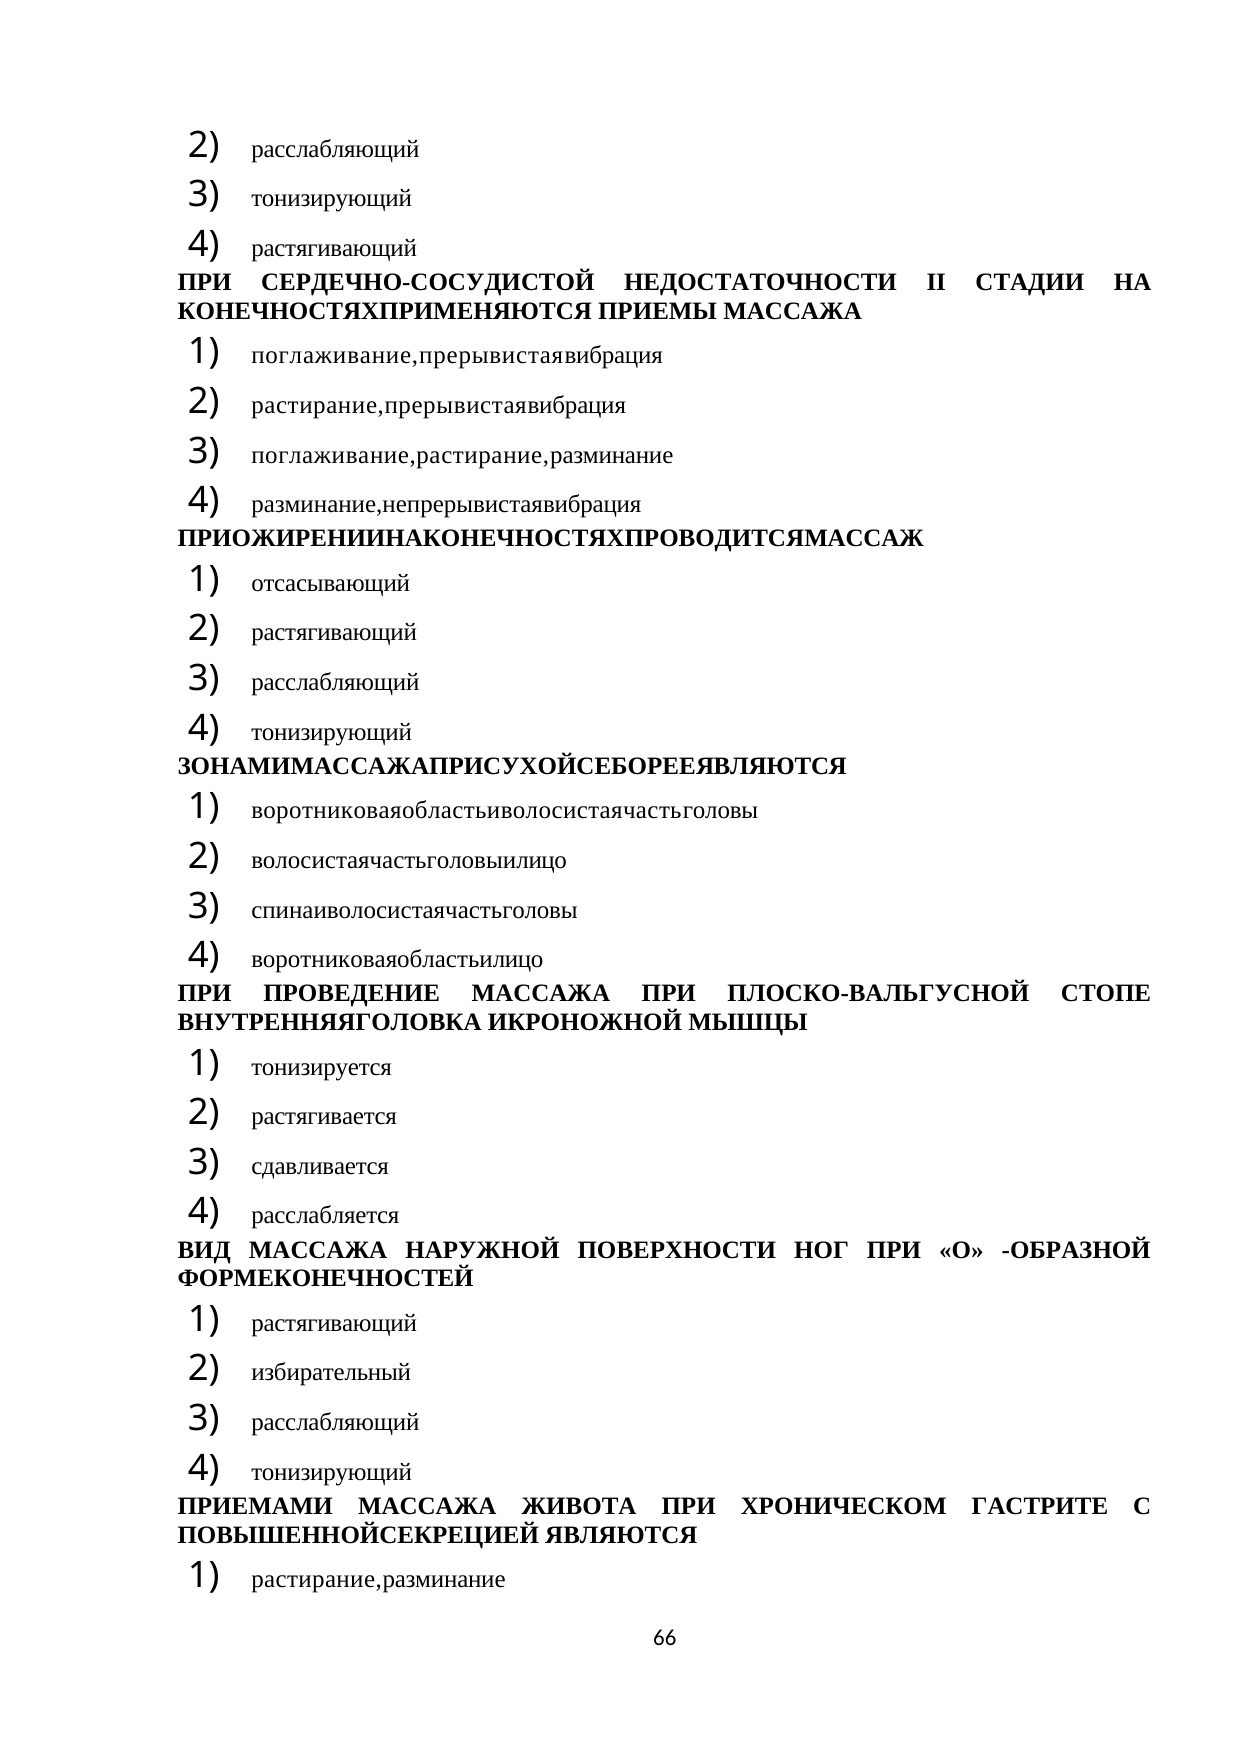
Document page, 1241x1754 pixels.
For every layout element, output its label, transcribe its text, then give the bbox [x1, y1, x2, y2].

list расслабляющий [188, 652, 1152, 701]
list тонизируется [188, 1036, 1152, 1086]
list растягивающий [188, 602, 1152, 652]
list избирательный [188, 1342, 1152, 1392]
list воротниковаяобластьиволосистаячастьголовы [188, 780, 1152, 829]
list тонизирующий [188, 701, 1152, 751]
list растягивающий [188, 1292, 1152, 1342]
text ПРИ СЕРДЕЧНО-СОСУДИСТОЙ НЕДОСТАТОЧНОСТИ II СТАДИИ НА КОНЕЧНОСТЯХПРИМЕНЯЮТСЯ ПРИЕМЫ МАССАЖА [177, 267, 1152, 325]
text ПРИЕМАМИ МАССАЖА ЖИВОТА ПРИ ХРОНИЧЕСКОМ ГАСТРИТЕ С ПОВЫШЕННОЙСЕКРЕЦИЕЙ ЯВЛЯЮТСЯ [177, 1491, 1152, 1548]
list спинаиволосистаячастьголовы [188, 879, 1152, 929]
list расслабляется [188, 1185, 1152, 1235]
text ВИД МАССАЖА НАРУЖНОЙ ПОВЕРХНОСТИ НОГ ПРИ «О» -ОБРАЗНОЙ ФОРМЕКОНЕЧНОСТЕЙ [177, 1235, 1152, 1292]
list тонизирующий [188, 1441, 1152, 1491]
text ПРИОЖИРЕНИИНАКОНЕЧНОСТЯХПРОВОДИТСЯМАССАЖ [177, 523, 1152, 552]
list волосистаячастьголовыилицо [188, 829, 1152, 879]
list растирание,разминание [188, 1548, 1152, 1598]
list поглаживание,растирание,разминание [188, 424, 1152, 474]
list поглаживание,прерывистаявибрация [188, 325, 1152, 374]
list растягивающий [188, 217, 1152, 267]
text ЗОНАМИМАССАЖАПРИСУХОЙСЕБОРЕЕЯВЛЯЮТСЯ [177, 751, 1152, 780]
list расслабляющий [188, 118, 1152, 168]
list тонизирующий [188, 168, 1152, 217]
list растягивается [188, 1086, 1152, 1135]
list расслабляющий [188, 1392, 1152, 1441]
text ПРИ ПРОВЕДЕНИЕ МАССАЖА ПРИ ПЛОСКО-ВАЛЬГУСНОЙ СТОПЕ ВНУТРЕННЯЯГОЛОВКА ИКРОНОЖНОЙ МЫШЦЫ [177, 978, 1152, 1036]
list сдавливается [188, 1135, 1152, 1185]
list растирание,прерывистаявибрация [188, 374, 1152, 424]
list разминание,непрерывистаявибрация [188, 474, 1152, 523]
list воротниковаяобластьилицо [188, 929, 1152, 978]
list отсасывающий [188, 552, 1152, 602]
